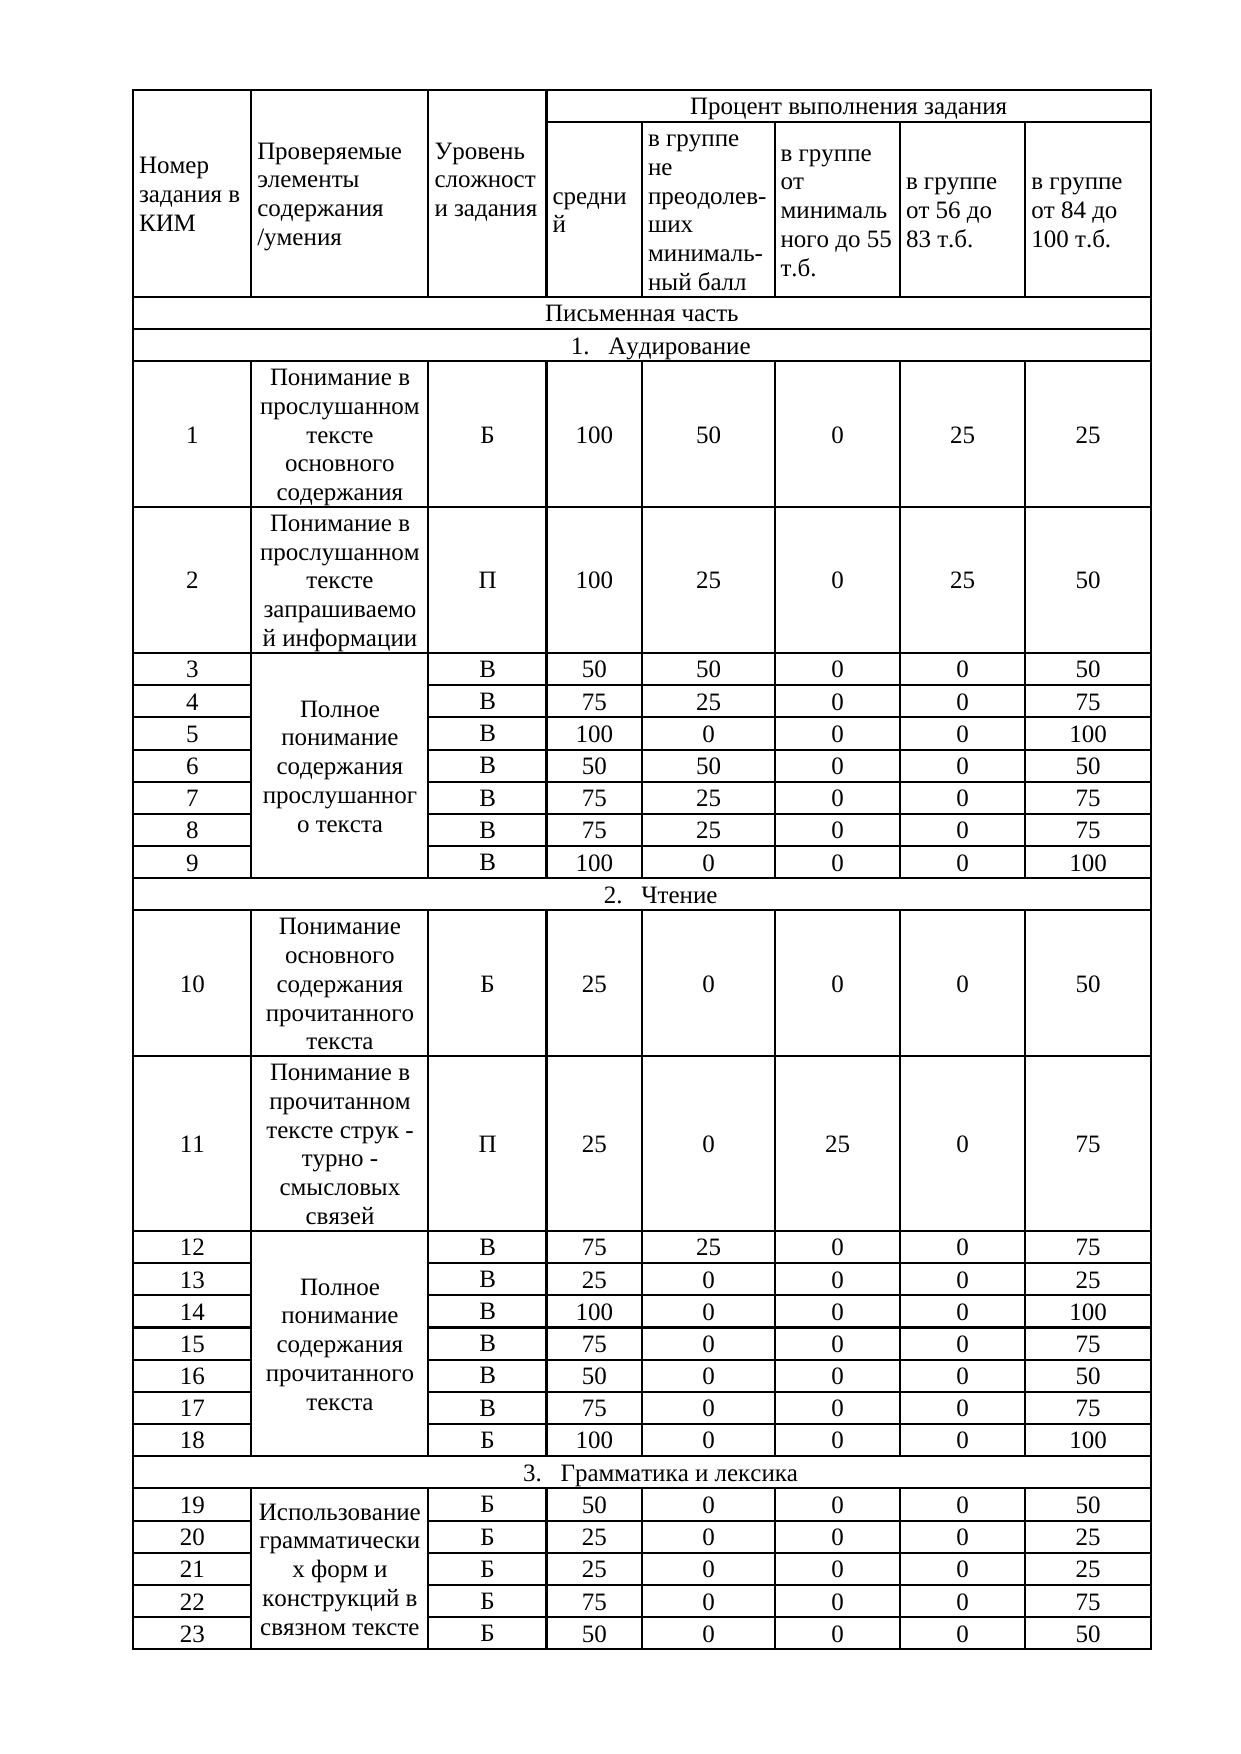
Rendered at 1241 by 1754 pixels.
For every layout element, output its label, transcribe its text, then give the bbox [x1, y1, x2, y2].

table_cell 75 [548, 783, 641, 813]
table_cell 100 [548, 1425, 641, 1455]
table_cell 50 [548, 1361, 641, 1391]
table_cell 0 [643, 1329, 774, 1358]
table_cell 0 [901, 1361, 1024, 1391]
table_cell В [429, 847, 545, 877]
table_cell В [429, 1393, 545, 1423]
table_cell 0 [776, 718, 899, 748]
table_cell 21 [134, 1554, 250, 1584]
table_cell Б [429, 362, 545, 506]
table_cell 50 [548, 1489, 641, 1519]
table_cell 0 [776, 1264, 899, 1294]
table_cell Понимание в прослушанном тексте запрашиваемой информации [252, 508, 427, 652]
table_cell 23 [134, 1618, 250, 1648]
table_cell в группе не преодолев-ших минималь-ный балл [643, 123, 774, 296]
table_cell 50 [1026, 1489, 1150, 1519]
table_cell 12 [134, 1232, 250, 1262]
table_cell В [429, 1264, 545, 1294]
table_cell 50 [1026, 508, 1150, 652]
table_cell 0 [901, 847, 1024, 877]
table_cell 9 [134, 847, 250, 877]
table_cell 5 [134, 718, 250, 748]
table_cell 0 [643, 911, 774, 1055]
table_cell Использование грамматических форм и конструкций в связном тексте [252, 1489, 427, 1648]
table_cell 7 [134, 783, 250, 813]
table_cell 0 [776, 783, 899, 813]
table_cell 0 [776, 1296, 899, 1326]
table_cell 100 [1026, 718, 1150, 748]
table_cell 50 [548, 654, 641, 684]
table_cell 0 [901, 815, 1024, 845]
table_cell 0 [901, 1522, 1024, 1552]
table_cell 0 [643, 1057, 774, 1230]
table_cell В [429, 751, 545, 781]
table_cell 50 [1026, 911, 1150, 1055]
table_cell 0 [776, 1361, 899, 1391]
table_cell 50 [643, 751, 774, 781]
table_cell Б [429, 911, 545, 1055]
table_cell 10 [134, 911, 250, 1055]
table_cell 25 [1026, 1554, 1150, 1584]
table_cell 0 [901, 1232, 1024, 1262]
table_cell 50 [548, 751, 641, 781]
table_cell Полное понимание содержания прослушанного текста [252, 654, 427, 877]
table_cell Б [429, 1425, 545, 1455]
table_cell 0 [776, 1522, 899, 1552]
table_cell в группе от минимального до 55 т.б. [776, 123, 899, 296]
table_cell 75 [1026, 686, 1150, 716]
table_cell средний [548, 123, 641, 296]
table_cell 0 [776, 1489, 899, 1519]
table_cell Грамматика и лексика [134, 1457, 1150, 1487]
table_cell Б [429, 1522, 545, 1552]
table_cell 25 [1026, 1264, 1150, 1294]
table_cell 75 [1026, 1393, 1150, 1423]
table_cell 25 [643, 815, 774, 845]
table_cell В [429, 1232, 545, 1262]
table_cell 22 [134, 1586, 250, 1616]
table_cell 75 [548, 1232, 641, 1262]
table_cell Аудирование [134, 330, 1150, 360]
table_cell 0 [776, 815, 899, 845]
table_cell Письменная часть [134, 298, 1150, 328]
table_cell 17 [134, 1393, 250, 1423]
table_cell 0 [643, 1393, 774, 1423]
table_cell 0 [776, 508, 899, 652]
table_cell 100 [1026, 1425, 1150, 1455]
table_cell Б [429, 1554, 545, 1584]
table_cell 75 [1026, 1057, 1150, 1230]
table_cell 15 [134, 1329, 250, 1358]
table_cell 0 [901, 1329, 1024, 1358]
table_cell 0 [901, 1425, 1024, 1455]
table_cell Полное понимание содержания прочитанного текста [252, 1232, 427, 1455]
table_cell 100 [1026, 847, 1150, 877]
table_cell В [429, 815, 545, 845]
table_cell 100 [548, 847, 641, 877]
table_cell 0 [776, 1425, 899, 1455]
table_cell 50 [548, 1618, 641, 1648]
table_cell 25 [776, 1057, 899, 1230]
table_cell 0 [901, 1057, 1024, 1230]
table_cell 50 [1026, 1361, 1150, 1391]
table_cell 75 [1026, 815, 1150, 845]
table_cell 0 [901, 686, 1024, 716]
table_header Процент выполнения задания [548, 91, 1150, 121]
table_cell 0 [643, 1586, 774, 1616]
table_cell 0 [901, 1618, 1024, 1648]
table_cell 75 [548, 686, 641, 716]
table_cell 50 [1026, 1618, 1150, 1648]
table_cell 0 [776, 911, 899, 1055]
table_cell 0 [901, 751, 1024, 781]
table_cell 75 [548, 815, 641, 845]
table_cell В [429, 654, 545, 684]
table_header Номер задания в КИМ [134, 91, 250, 296]
table_cell 0 [901, 654, 1024, 684]
table_cell 100 [548, 718, 641, 748]
table_cell 25 [548, 1554, 641, 1584]
table_cell 0 [643, 718, 774, 748]
table_cell 25 [901, 362, 1024, 506]
table_cell 6 [134, 751, 250, 781]
table_cell П [429, 1057, 545, 1230]
table_cell 0 [776, 1393, 899, 1423]
table_cell Понимание в прослушанном тексте основного содержания [252, 362, 427, 506]
table_cell в группе от 56 до 83 т.б. [901, 123, 1024, 296]
table_cell 0 [901, 1554, 1024, 1584]
table_cell Б [429, 1618, 545, 1648]
table_cell 50 [643, 654, 774, 684]
table_cell 11 [134, 1057, 250, 1230]
table_header Уровень сложности задания [429, 91, 545, 296]
table_cell 0 [901, 1586, 1024, 1616]
table_cell 50 [643, 362, 774, 506]
table_cell 0 [776, 362, 899, 506]
table_cell 0 [643, 1361, 774, 1391]
table_cell Чтение [134, 879, 1150, 909]
table_cell 0 [643, 1296, 774, 1326]
table_cell 16 [134, 1361, 250, 1391]
table_cell 1 [134, 362, 250, 506]
table_cell Б [429, 1586, 545, 1616]
table_cell 0 [776, 1618, 899, 1648]
table_cell 0 [776, 751, 899, 781]
table_cell 0 [643, 1554, 774, 1584]
table_cell 0 [901, 1393, 1024, 1423]
table_cell 100 [548, 1296, 641, 1326]
table_cell 0 [776, 1329, 899, 1358]
table_cell 14 [134, 1296, 250, 1326]
table_cell П [429, 508, 545, 652]
table_cell 75 [1026, 1586, 1150, 1616]
table_cell 25 [548, 1057, 641, 1230]
table_cell 25 [643, 1232, 774, 1262]
table_cell 25 [548, 911, 641, 1055]
table_cell Понимание в прочитанном тексте струк - турно -смысловых связей [252, 1057, 427, 1230]
table_cell 75 [548, 1329, 641, 1358]
table_cell В [429, 686, 545, 716]
table_cell 0 [901, 783, 1024, 813]
table_cell 0 [901, 1489, 1024, 1519]
table_cell 0 [643, 847, 774, 877]
table_cell 25 [548, 1522, 641, 1552]
table_cell 25 [643, 686, 774, 716]
table_cell 0 [643, 1618, 774, 1648]
table_cell Б [429, 1489, 545, 1519]
table_cell 20 [134, 1522, 250, 1552]
table_cell 25 [643, 783, 774, 813]
table_cell 0 [901, 1264, 1024, 1294]
table_cell 75 [1026, 1232, 1150, 1262]
table_cell В [429, 718, 545, 748]
table_cell в группе от 84 до 100 т.б. [1026, 123, 1150, 296]
table_cell 0 [643, 1522, 774, 1552]
table_cell 25 [548, 1264, 641, 1294]
table_cell 4 [134, 686, 250, 716]
table_cell В [429, 783, 545, 813]
table_cell 0 [776, 654, 899, 684]
table_cell 0 [776, 1586, 899, 1616]
table_cell 75 [548, 1393, 641, 1423]
table_cell 25 [643, 508, 774, 652]
table_cell 25 [1026, 362, 1150, 506]
table_cell 0 [901, 911, 1024, 1055]
table_cell 100 [548, 508, 641, 652]
table_cell 8 [134, 815, 250, 845]
table_header Проверяемые элементы содержания /умения [252, 91, 427, 296]
table_cell Понимание основного содержания прочитанного текста [252, 911, 427, 1055]
table_cell 13 [134, 1264, 250, 1294]
table_cell 75 [1026, 1329, 1150, 1358]
table_cell 19 [134, 1489, 250, 1519]
table_cell В [429, 1296, 545, 1326]
table_cell 25 [901, 508, 1024, 652]
table_cell 0 [643, 1489, 774, 1519]
table_cell В [429, 1361, 545, 1391]
table_cell 75 [1026, 783, 1150, 813]
table_cell 0 [643, 1264, 774, 1294]
table_cell 50 [1026, 751, 1150, 781]
table_cell 0 [901, 1296, 1024, 1326]
table_cell 0 [776, 1554, 899, 1584]
table_cell 0 [776, 686, 899, 716]
table_cell 100 [548, 362, 641, 506]
table_cell 100 [1026, 1296, 1150, 1326]
table_cell 25 [1026, 1522, 1150, 1552]
table_cell 50 [1026, 654, 1150, 684]
table_cell 75 [548, 1586, 641, 1616]
table_cell 0 [776, 1232, 899, 1262]
table_cell 3 [134, 654, 250, 684]
table_cell 18 [134, 1425, 250, 1455]
table_cell В [429, 1329, 545, 1358]
table_cell 0 [776, 847, 899, 877]
table_cell 2 [134, 508, 250, 652]
table_cell 0 [901, 718, 1024, 748]
table_cell 0 [643, 1425, 774, 1455]
